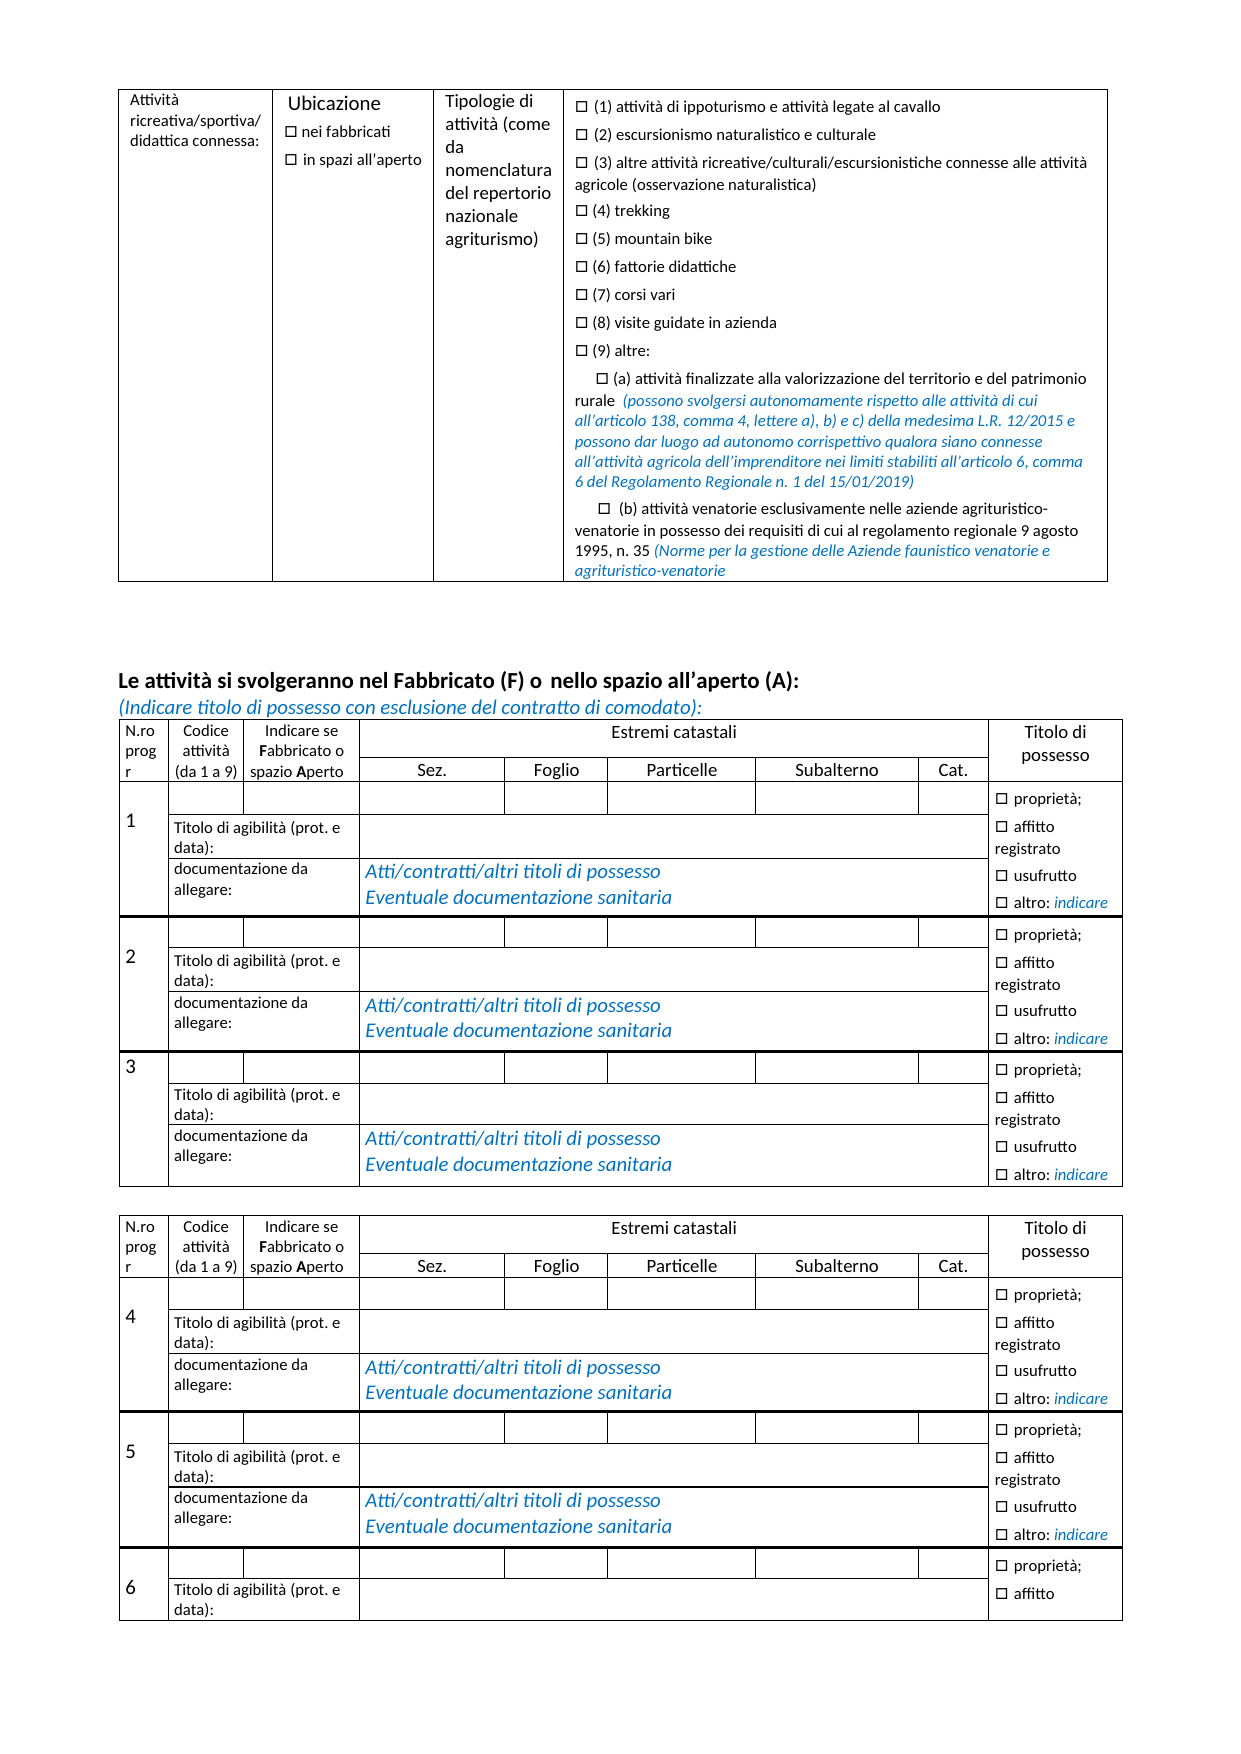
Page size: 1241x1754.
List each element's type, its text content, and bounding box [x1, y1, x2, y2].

table_header Titolo di possesso [989, 1216, 1122, 1277]
text Le attività si svolgeranno nel Fabbricato (F) o nello spazio all’aperto (A): [118, 666, 1122, 694]
table_cell [360, 1579, 988, 1620]
table_cell Titolo di agibilità (prot. e data): [169, 1444, 359, 1486]
table_cell 5 [120, 1413, 168, 1546]
table_cell [756, 1278, 918, 1309]
table_cell Cat. [919, 758, 988, 781]
table_header Indicare se Fabbricato o spazio Aperto [244, 720, 359, 781]
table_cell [360, 1488, 988, 1546]
table_header Estremi catastali [360, 1216, 988, 1253]
table_cell Titolo di agibilità (prot. e data): [169, 1310, 359, 1353]
table_cell □ proprietà; □ affitto registrato □ usufrutto □ altro: indicare [989, 918, 1122, 1050]
table_cell [360, 1310, 988, 1353]
table_cell Titolo di agibilità (prot. e data): [169, 1579, 359, 1620]
table_cell [608, 1278, 755, 1309]
table_cell Tipologie di attività (come da nomenclatura del repertorio nazionale agriturismo) [434, 90, 563, 581]
table_header Indicare se Fabbricato o spazio Aperto [244, 1216, 359, 1277]
table_cell [505, 918, 607, 947]
table_cell Atti/contratti/altri titoli di possesso Eventuale documentazione sanitaria [360, 859, 988, 915]
table_cell Atti/contratti/altri titoli di possesso Eventuale documentazione sanitaria [360, 1354, 988, 1410]
table_cell [169, 1549, 243, 1578]
table_cell 1 [120, 782, 168, 915]
table_cell □ proprietà; □ affitto registrato □ usufrutto □ altro: indicare [989, 1413, 1122, 1546]
table_cell [756, 1549, 918, 1578]
table_cell [608, 782, 755, 814]
table_cell [169, 918, 243, 947]
table_cell documentazione da allegare: [169, 1488, 359, 1546]
table_cell □ proprietà; □ affitto registrato □ usufrutto □ altro: indicare [989, 782, 1122, 915]
table_header Codice attività (da 1 a 9) [169, 1216, 243, 1277]
table_cell [244, 1413, 359, 1443]
table_cell [169, 1413, 243, 1443]
table_cell □ proprietà; □ affitto registrato □ usufrutto □ altro: indicare [989, 1549, 1122, 1620]
table_cell Titolo di agibilità (prot. e data): [169, 815, 359, 857]
table_cell Titolo di agibilità (prot. e data): [169, 1084, 359, 1124]
table_cell documentazione da allegare: [169, 1125, 359, 1186]
table_header N.ro progr [120, 720, 168, 781]
table_cell [919, 918, 988, 947]
table_cell [505, 1278, 607, 1309]
table_cell [608, 1413, 755, 1443]
table_cell [360, 1053, 504, 1083]
table_cell Particelle [608, 1254, 755, 1277]
table_cell [360, 1278, 504, 1309]
table_cell [505, 782, 607, 814]
table_header Titolo di possesso [989, 720, 1122, 781]
table_cell Sez. [360, 1254, 504, 1277]
table_cell 4 [120, 1278, 168, 1410]
table_cell [360, 1549, 504, 1578]
table_cell 6 [120, 1549, 168, 1620]
table_cell [608, 1549, 755, 1578]
table_cell Attività ricreativa/sportiva/ didattica connessa: [119, 90, 272, 581]
table_cell [919, 782, 988, 814]
table_cell [756, 1413, 918, 1443]
table_cell [608, 1053, 755, 1083]
table_cell Sez. [360, 758, 504, 781]
table_cell Subalterno [756, 1254, 918, 1277]
table_cell [360, 1444, 988, 1486]
table_cell Foglio [505, 1254, 607, 1277]
table_cell [919, 1549, 988, 1578]
table_cell [169, 1278, 243, 1309]
table_cell [244, 1053, 359, 1083]
table_cell Particelle [608, 758, 755, 781]
table_cell [919, 1053, 988, 1083]
table_cell [756, 782, 918, 814]
table_cell □ proprietà; □ affitto registrato □ usufrutto □ altro: indicare [989, 1278, 1122, 1410]
table_cell Subalterno [756, 758, 918, 781]
table_cell Atti/contratti/altri titoli di possesso Eventuale documentazione sanitaria [360, 1125, 988, 1186]
table_cell Foglio [505, 758, 607, 781]
table_cell documentazione da allegare: [169, 859, 359, 915]
table_cell [244, 918, 359, 947]
table_cell 3 [120, 1053, 168, 1186]
text (Indicare titolo di possesso con esclusione del contratto di comodato): [118, 694, 1122, 719]
table_cell □ (1) attività di ippoturismo e attività legate al cavallo □ (2) escursionismo naturalistico e culturale □ (3) altre attività ricreative/culturali/escursionistiche connesse alle attività agricole (osservazione naturalistica) □ (4) trekking □ (5) mountain bike □ (6) fattorie didattiche □ (7) corsi vari □ (8) visite guidate in azienda □ (9) altre: □ (a) attività finalizzate alla valorizzazione del territorio e del patrimonio rurale (possono svolgersi autonomamente rispetto alle attività di cui all’articolo 138, comma 4, lettere a), b) e c) della medesima L.R. 12/2015 e possono dar luogo ad autonomo corrispettivo qualora siano connesse all’attività agricola dell’imprenditore nei limiti stabiliti all’articolo 6, comma 6 del Regolamento Regionale n. 1 del 15/01/2019) □ (b) attività venatorie esclusivamente nelle aziende agrituristico-venatorie in possesso dei requisiti di cui al regolamento regionale 9 agosto 1995, n. 35 (Norme per la gestione delle Aziende faunistico venatorie e agrituristico-venatorie [564, 90, 1107, 581]
table_cell [360, 782, 504, 814]
table_cell [505, 1053, 607, 1083]
table_cell documentazione da allegare: [169, 992, 359, 1050]
table_cell [244, 1549, 359, 1578]
table_header Estremi catastali [360, 720, 988, 757]
table_cell [169, 1053, 243, 1083]
table_cell [360, 918, 504, 947]
table_cell [608, 918, 755, 947]
table_cell [919, 1278, 988, 1309]
table_cell Cat. [919, 1254, 988, 1277]
table_header Codice attività (da 1 a 9) [169, 720, 243, 781]
table_cell [244, 1278, 359, 1309]
table_cell [169, 782, 243, 814]
table_cell □ proprietà; □ affitto registrato □ usufrutto □ altro: indicare [989, 1053, 1122, 1186]
table_cell Atti/contratti/altri titoli di possesso Eventuale documentazione sanitaria [360, 992, 988, 1050]
table_cell [360, 948, 988, 991]
table_cell Titolo di agibilità (prot. e data): [169, 948, 359, 991]
table_cell [756, 1053, 918, 1083]
table_cell [505, 1549, 607, 1578]
table_cell [919, 1413, 988, 1443]
table_cell [360, 1413, 504, 1443]
table_cell [505, 1413, 607, 1443]
table_cell documentazione da allegare: [169, 1354, 359, 1410]
table_cell Ubicazione □ nei fabbricati □ in spazi all’aperto [273, 90, 433, 581]
table_cell [360, 1084, 988, 1124]
table_header N.ro progr [120, 1216, 168, 1277]
table_cell [360, 815, 988, 857]
table_cell [244, 782, 359, 814]
table_cell 2 [120, 918, 168, 1050]
table_cell [756, 918, 918, 947]
